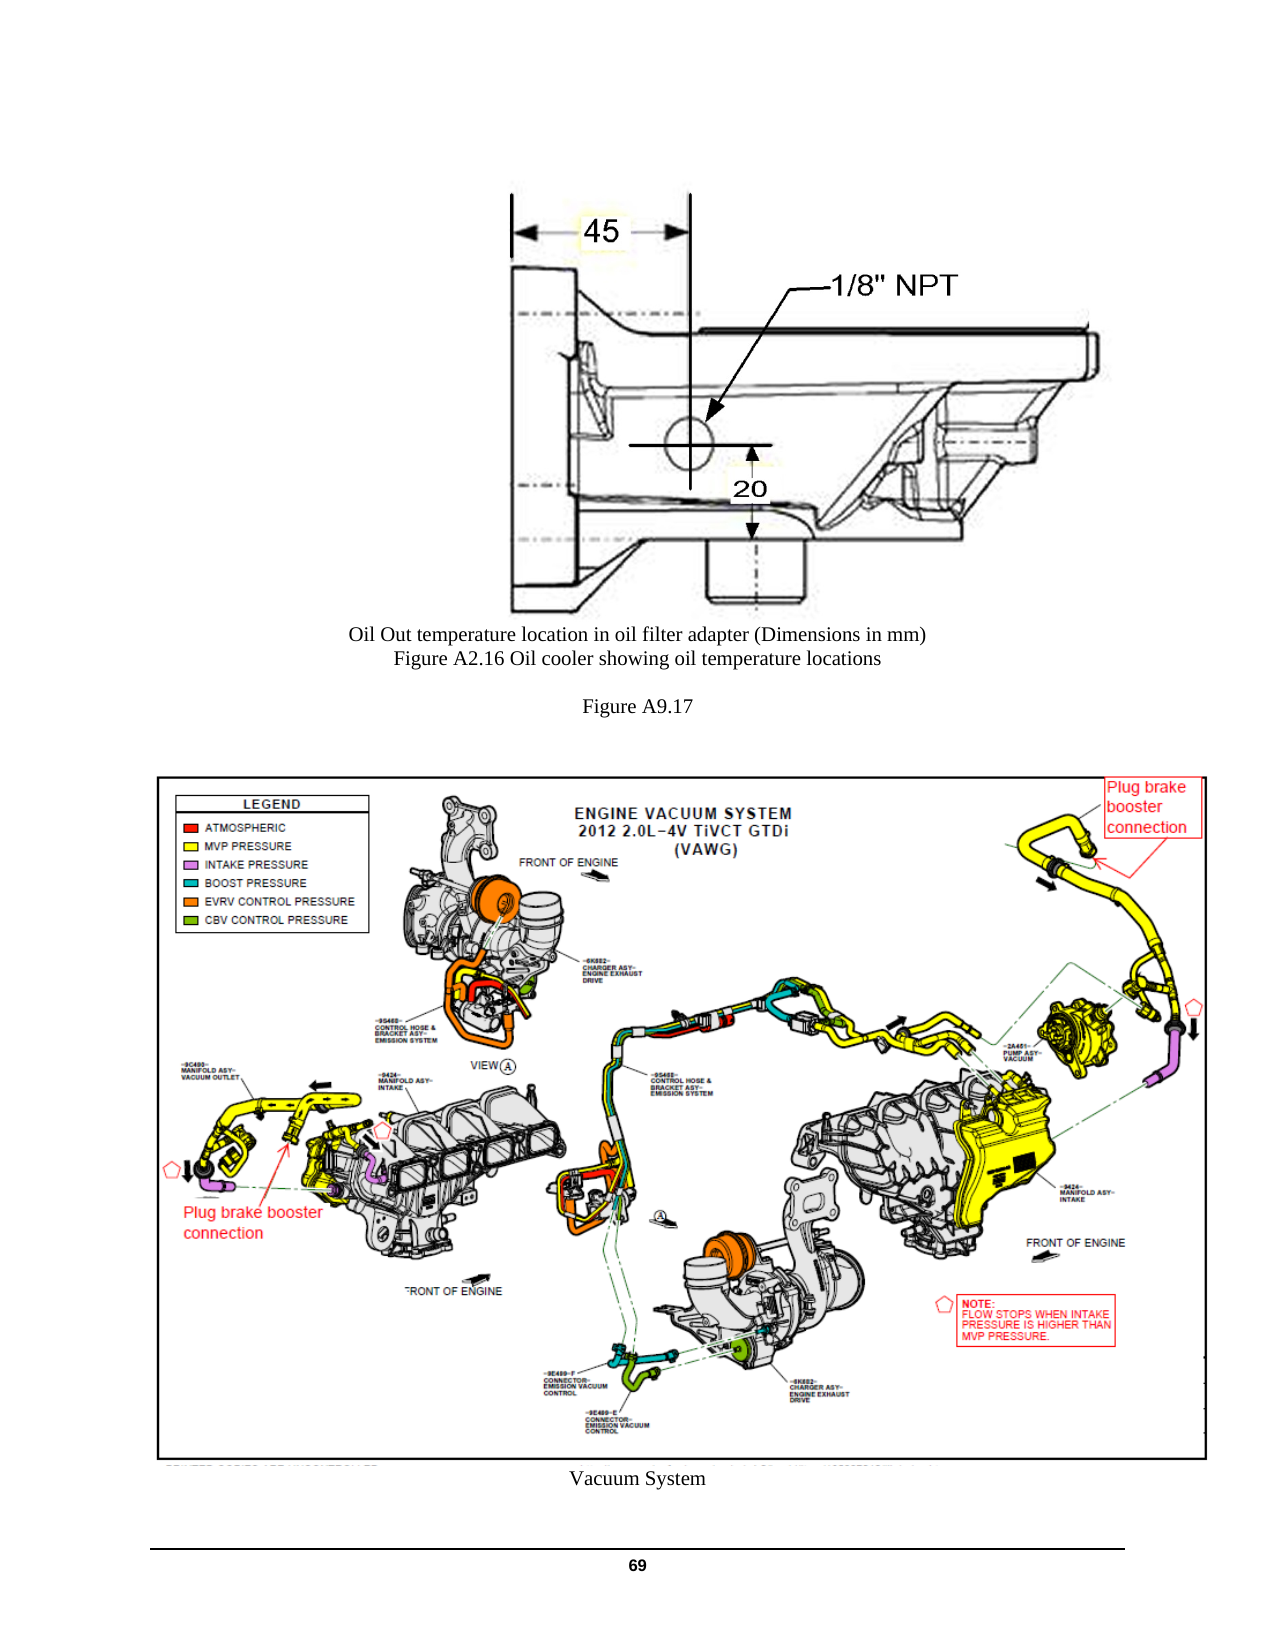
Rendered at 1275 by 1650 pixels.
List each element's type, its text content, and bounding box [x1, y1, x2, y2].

text Oil Out temperature location in oil filter adapter (Dimensions in mm) [150, 622, 1125, 646]
text Vacuum System [150, 1466, 1125, 1490]
text Figure A9.17 [150, 694, 1125, 718]
picture [300, 174, 1275, 622]
text Figure A2.16 Oil cooler showing oil temperature locations [150, 646, 1125, 670]
